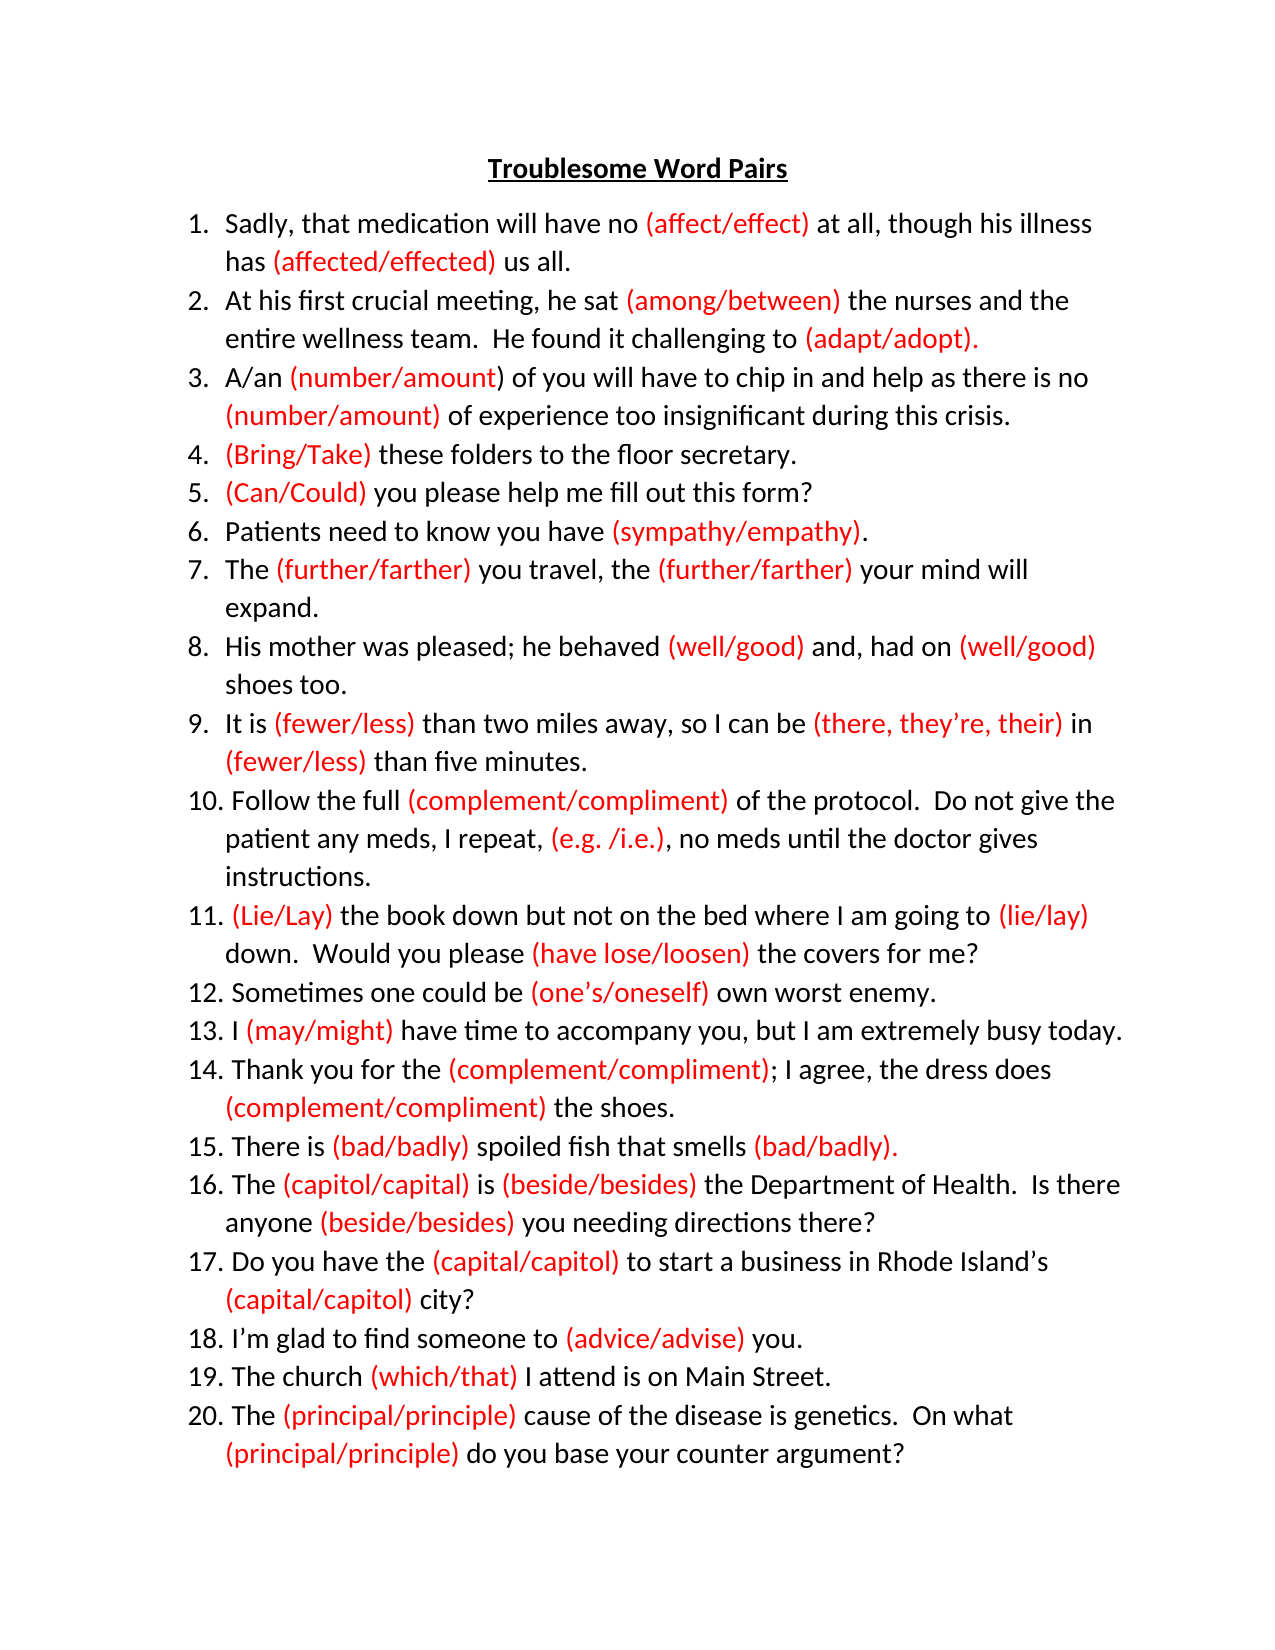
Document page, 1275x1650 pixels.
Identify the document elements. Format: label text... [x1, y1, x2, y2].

list (Lie/Lay) the book down but not on the bed where I am going to (lie/lay) down. Would you please (have lose/loosen) the covers for me? [187, 897, 1125, 971]
list It is (fewer/less) than two miles away, so I can be (there, they’re, their) in (fewer/less) than five minutes. [187, 705, 1125, 779]
list At his first crucial meeting, he sat (among/between) the nurses and the entire wellness team. He found it challenging to (adapt/adopt). [187, 282, 1125, 356]
list I’m glad to find someone to (advice/advise) you. [187, 1320, 1125, 1355]
list The (principal/principle) cause of the disease is genetics. On what (principal/principle) do you base your counter argument? [187, 1397, 1125, 1471]
list Sometimes one could be (one’s/oneself) own worst enemy. [187, 974, 1125, 1009]
list Do you have the (capital/capitol) to start a business in Rhode Island’s (capital/capitol) city? [187, 1243, 1125, 1317]
list His mother was pleased; he behaved (well/good) and, had on (well/good) shoes too. [187, 628, 1125, 702]
list Sadly, that medication will have no (affect/effect) at all, though his illness has (affected/effected) us all. [187, 205, 1125, 279]
list The (capitol/capital) is (beside/besides) the Department of Health. Is there anyone (beside/besides) you needing directions there? [187, 1166, 1125, 1240]
list The church (which/that) I attend is on Main Street. [187, 1358, 1125, 1394]
text Troublesome Word Pairs [150, 150, 1125, 186]
list Follow the full (complement/compliment) of the protocol. Do not give the patient any meds, I repeat, (e.g. /i.e.), no meds until the doctor gives instructions. [187, 782, 1125, 894]
list There is (bad/badly) spoiled fish that smells (bad/badly). [187, 1128, 1125, 1163]
list (Can/Could) you please help me fill out this form? [187, 474, 1125, 510]
list Thank you for the (complement/compliment); I agree, the dress does (complement/compliment) the shoes. [187, 1051, 1125, 1125]
list I (may/might) have time to accompany you, but I am extremely busy today. [187, 1012, 1125, 1048]
list A/an (number/amount) of you will have to chip in and help as there is no (number/amount) of experience too insignificant during this crisis. [187, 359, 1125, 433]
list The (further/farther) you travel, the (further/farther) your mind will expand. [187, 551, 1125, 625]
list Patients need to know you have (sympathy/empathy). [187, 513, 1125, 548]
list (Bring/Take) these folders to the floor secretary. [187, 436, 1125, 471]
